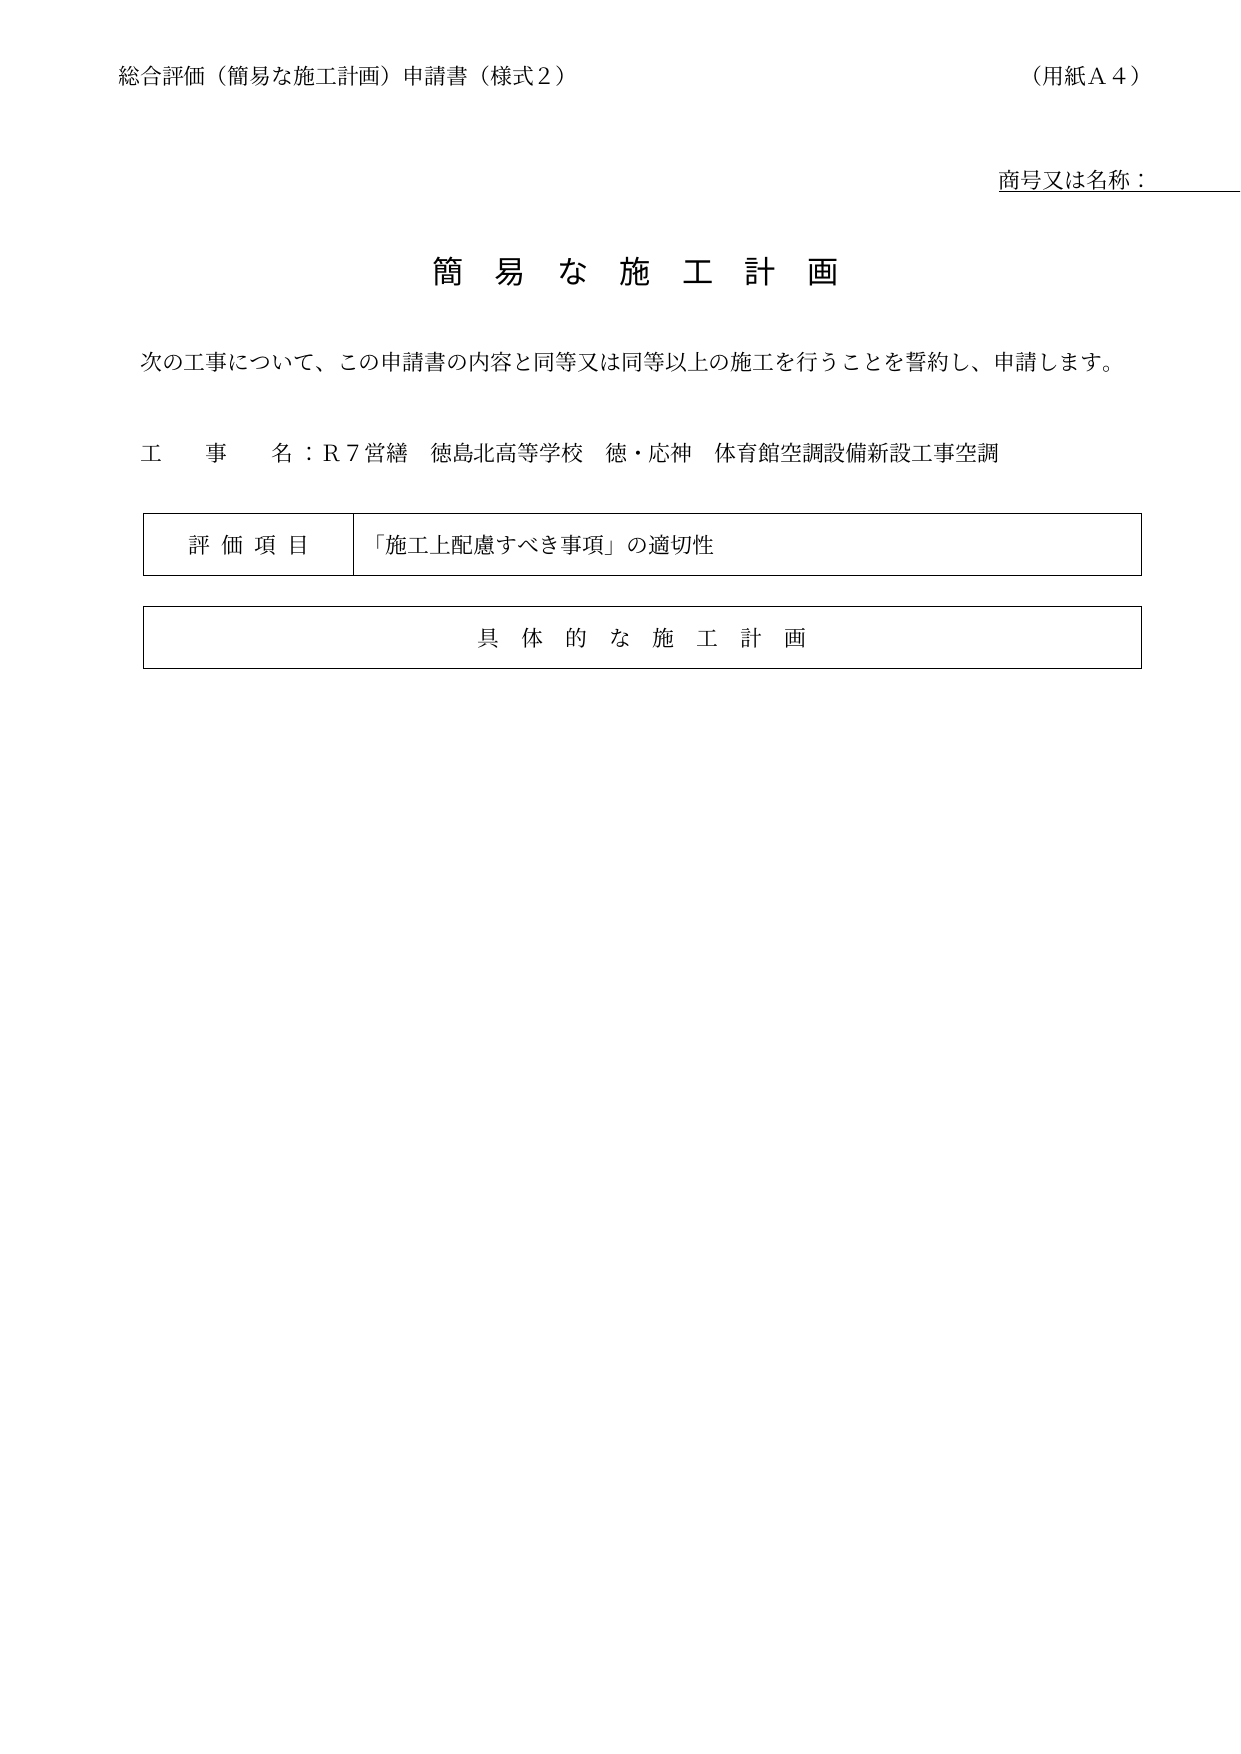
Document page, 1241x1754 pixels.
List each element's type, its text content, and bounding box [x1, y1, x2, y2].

text 簡 易 な 施 工 計 画 [118, 240, 1152, 301]
table_header 評価項目 [144, 514, 353, 574]
text 工 事 名 ：Ｒ７営繕 徳島北高等学校 徳・応神 体育館空調設備新設工事空調 [118, 422, 1152, 482]
text 次の工事について、この申請書の内容と同等又は同等以上の施工を行うことを誓約し、申請します。 [118, 331, 1152, 392]
table_header 「施工上配慮すべき事項」の適切性 [354, 514, 1141, 574]
text 商号又は名称： [118, 149, 1152, 210]
table_header 具 体 的 な 施 工 計 画 [144, 607, 1141, 667]
